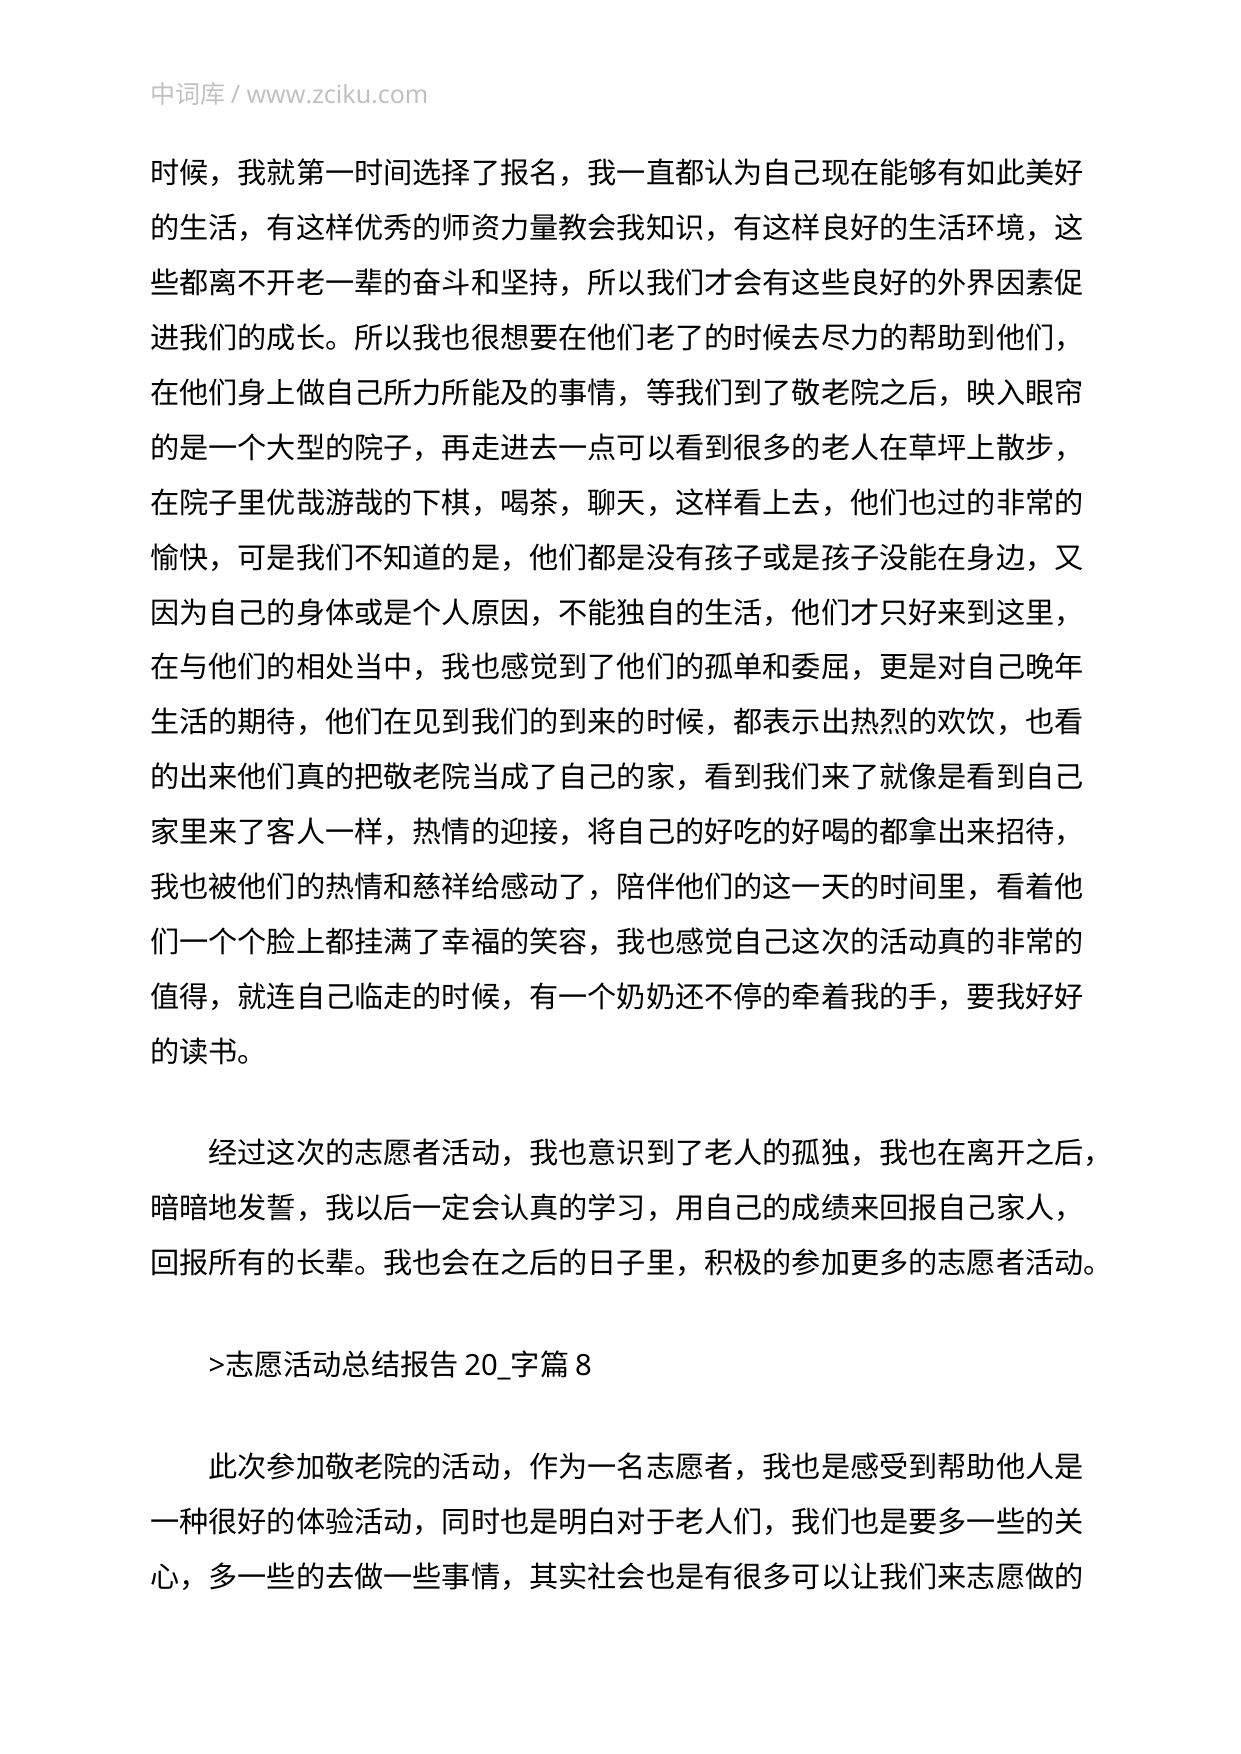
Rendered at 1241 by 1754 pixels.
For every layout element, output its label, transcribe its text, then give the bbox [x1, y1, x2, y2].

text >志愿活动总结报告20_字篇8 [150, 1342, 1090, 1384]
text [150, 1444, 1090, 1596]
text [150, 150, 1090, 1071]
text 经过这次的志愿者活动，我也意识到了老人的孤独，我也在离开之后，暗暗地发誓，我以后一定会认真的学习，用自己的成绩来回报自己家人，回报所有的长辈。我也会在之后的日子里，积极的参加更多的志愿者活动。 [150, 1130, 1090, 1282]
